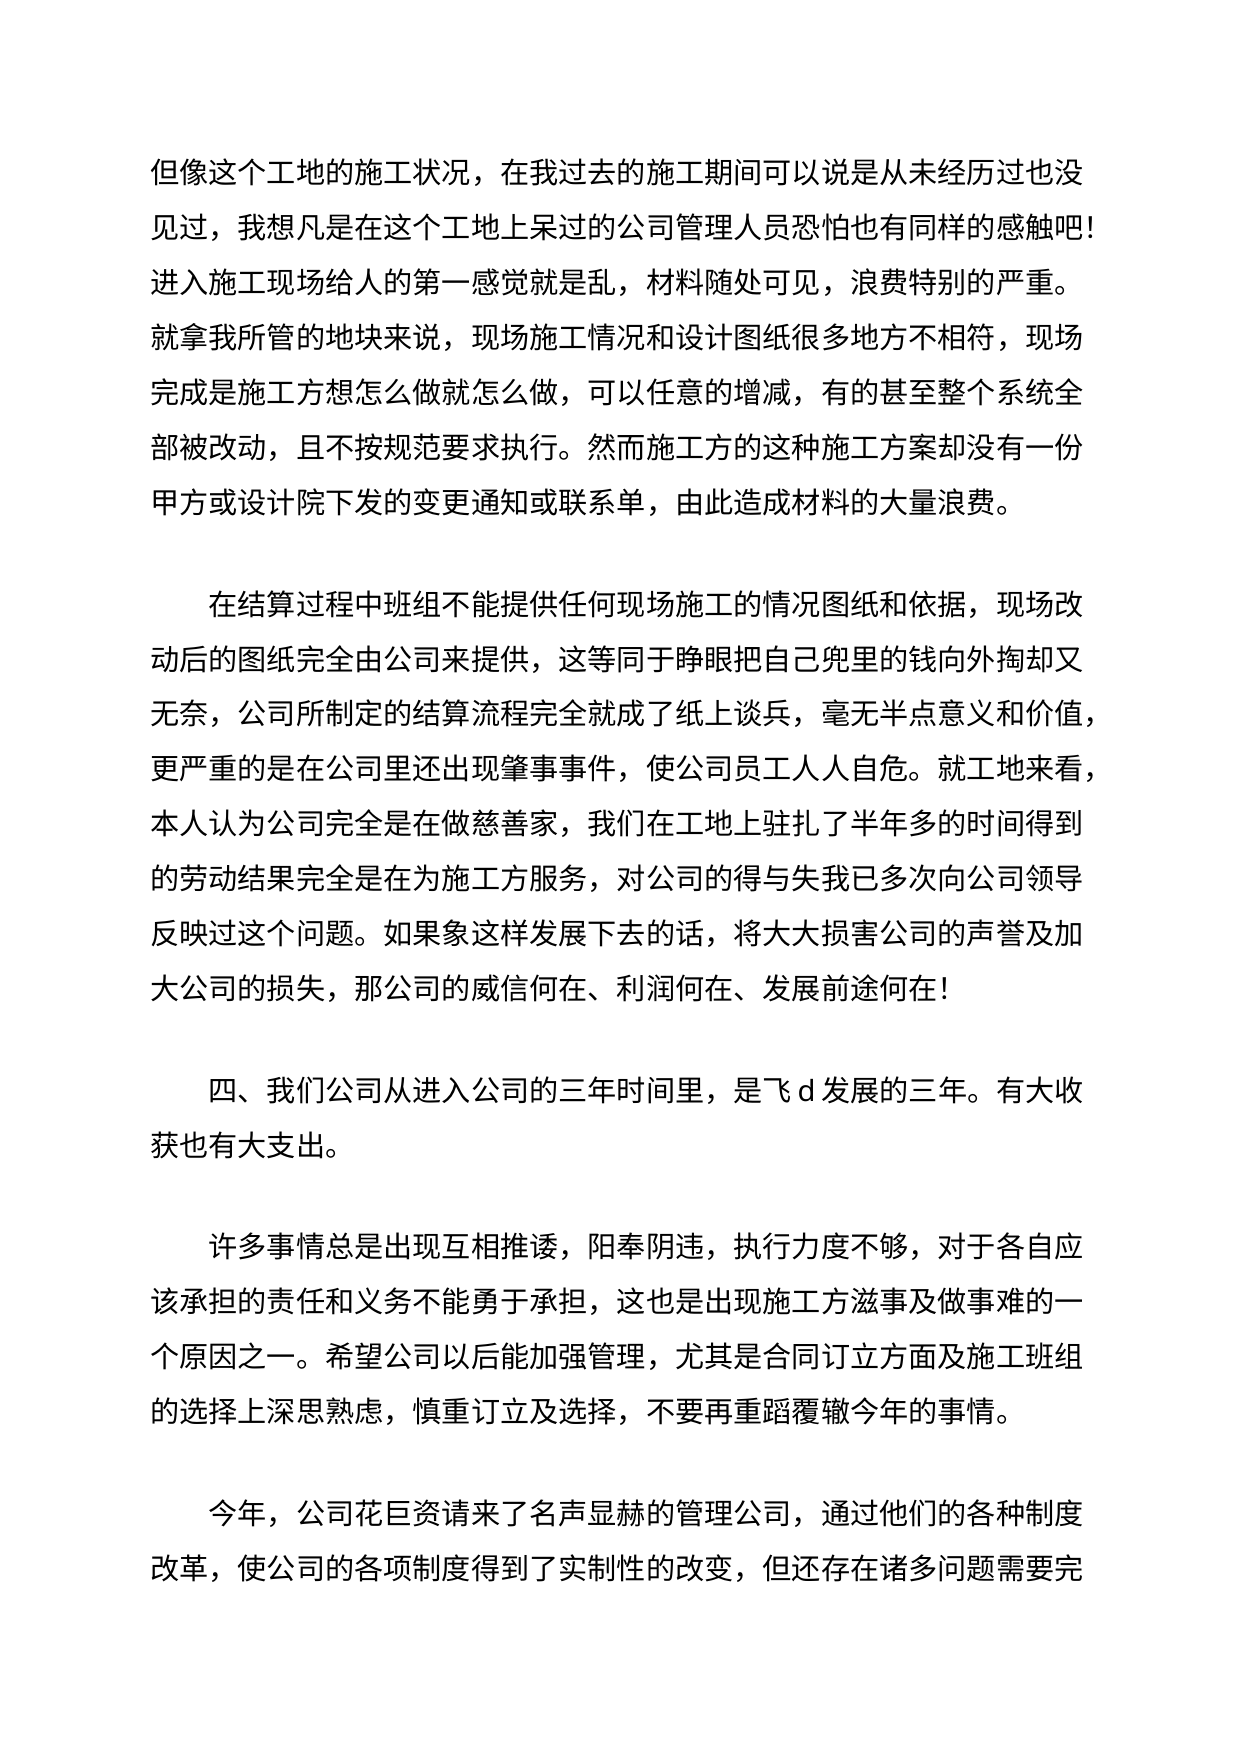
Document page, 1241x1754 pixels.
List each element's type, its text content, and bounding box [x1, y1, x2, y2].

text 在结算过程中班组不能提供任何现场施工的情况图纸和依据，现场改动后的图纸完全由公司来提供，这等同于睁眼把自己兜里的钱向外掏却又无奈，公司所制定的结算流程完全就成了纸上谈兵，毫无半点意义和价值，更严重的是在公司里还出现肇事事件，使公司员工人人自危。就工地来看，本人认为公司完全是在做慈善家，我们在工地上驻扎了半年多的时间得到的劳动结果完全是在为施工方服务，对公司的得与失我已多次向公司领导反映过这个问题。如果象这样发展下去的话，将大大损害公司的声誉及加大公司的损失，那公司的威信何在、利润何在、发展前途何在！ [150, 581, 1090, 1008]
text 许多事情总是出现互相推诿，阳奉阴违，执行力度不够，对于各自应该承担的责任和义务不能勇于承担，这也是出现施工方滋事及做事难的一个原因之一。希望公司以后能加强管理，尤其是合同订立方面及施工班组的选择上深思熟虑，慎重订立及选择，不要再重蹈覆辙今年的事情。 [150, 1224, 1090, 1431]
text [150, 150, 1090, 522]
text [150, 1490, 1090, 1588]
text 四、我们公司从进入公司的三年时间里，是飞d发展的三年。有大收获也有大支出。 [150, 1067, 1090, 1164]
